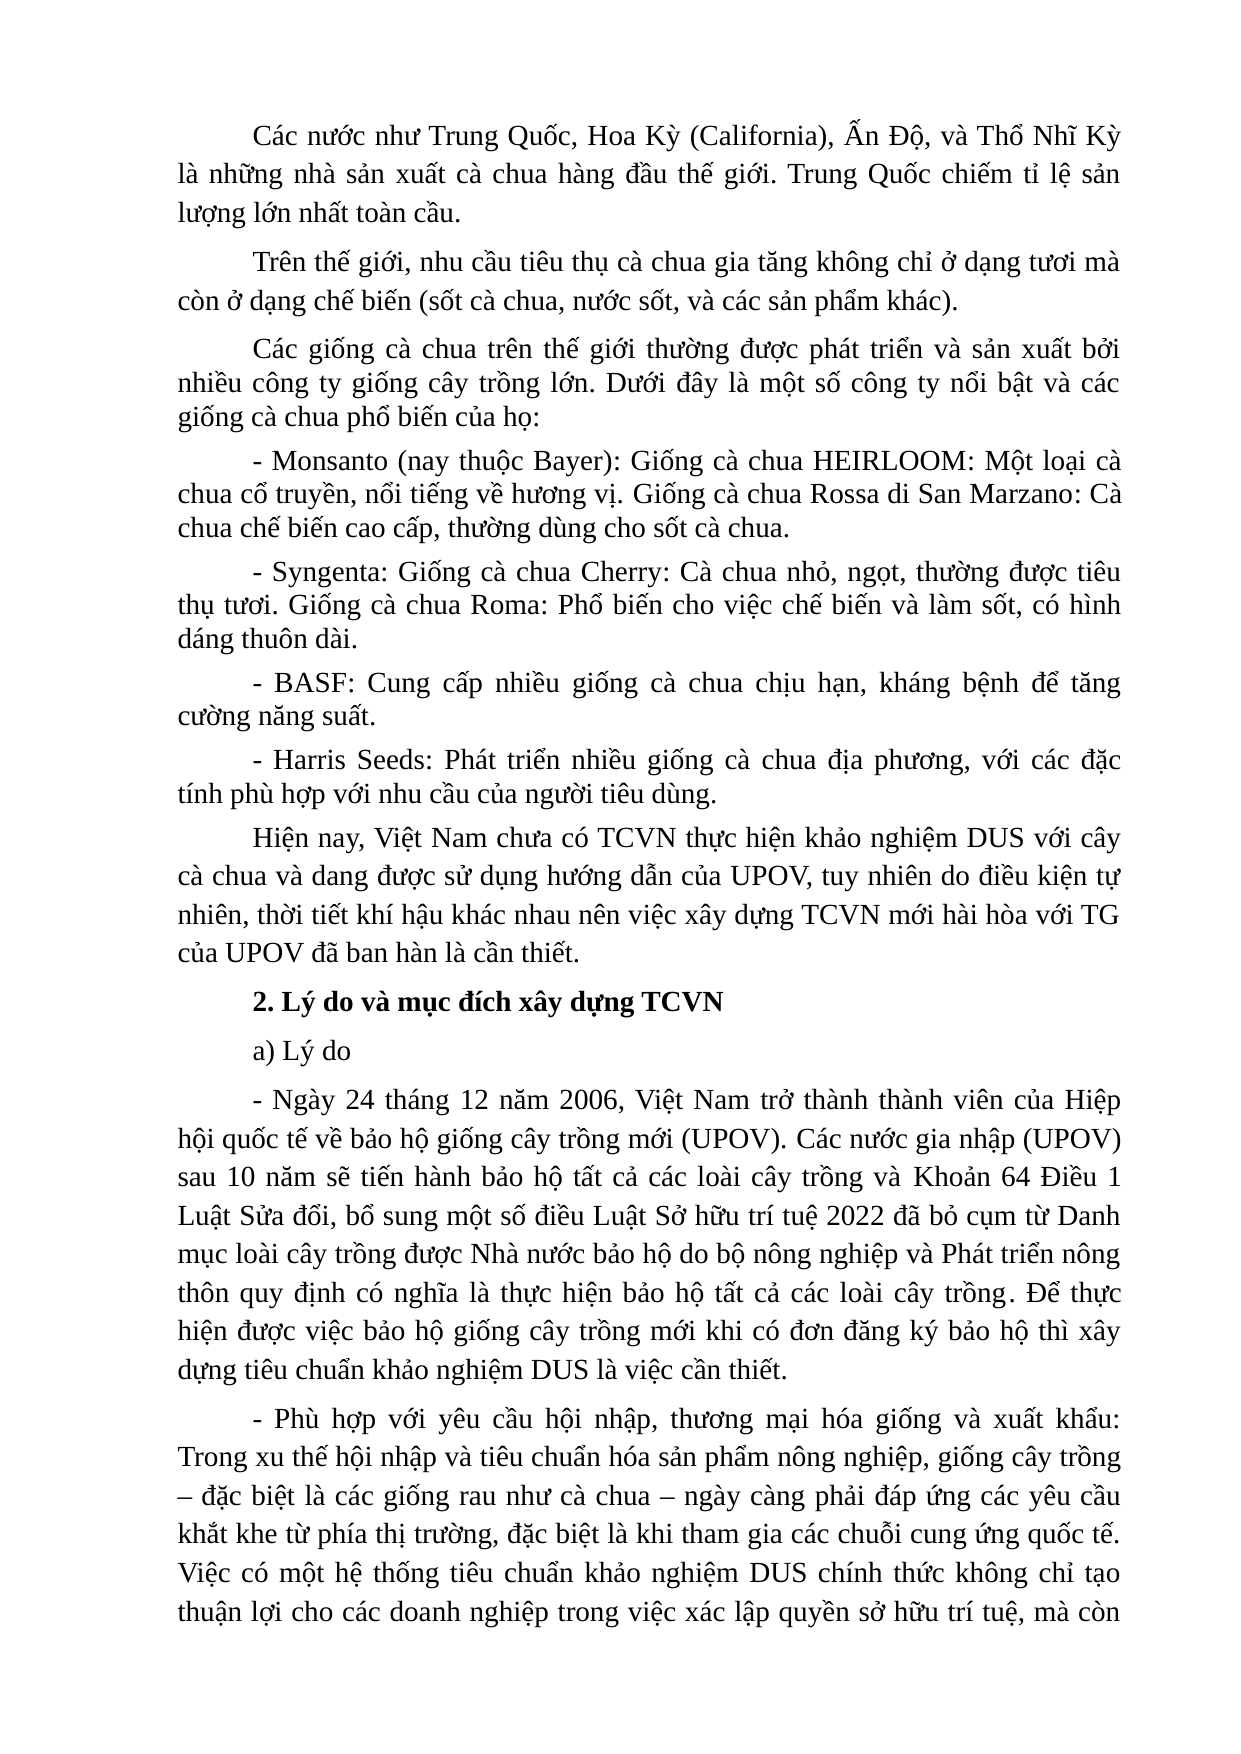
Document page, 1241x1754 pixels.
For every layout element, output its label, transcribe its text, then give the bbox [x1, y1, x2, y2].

text - Harris Seeds: Phát triển nhiều giống cà chua địa phương, với các đặc tính phù hợp với nhu cầu của người tiêu dùng. [177, 742, 1122, 809]
text - Ngày 24 tháng 12 năm 2006, Việt Nam trở thành thành viên của Hiệp hội quốc tế về bảo hộ giống cây trồng mới (UPOV). Các nước gia nhập (UPOV) sau 10 năm sẽ tiến hành bảo hộ tất cả các loài cây trồng và Khoản 64 Điều 1 Luật Sửa đổi, bổ sung một số điều Luật Sở hữu trí tuệ 2022 đã bỏ cụm từ Danh mục loài cây trồng được Nhà nước bảo hộ do bộ nông nghiệp và Phát triển nông thôn quy định có nghĩa là thực hiện bảo hộ tất cả các loài cây trồng. Để thực hiện được việc bảo hộ giống cây trồng mới khi có đơn đăng ký bảo hộ thì xây dựng tiêu chuẩn khảo nghiệm DUS là việc cần thiết. [177, 1082, 1122, 1386]
text Các giống cà chua trên thế giới thường được phát triển và sản xuất bởi nhiều công ty giống cây trồng lớn. Dưới đây là một số công ty nổi bật và các giống cà chua phổ biến của họ: [177, 332, 1122, 432]
text - Monsanto (nay thuộc Bayer): Giống cà chua HEIRLOOM: Một loại cà chua cổ truyền, nổi tiếng về hương vị. Giống cà chua Rossa di San Marzano: Cà chua chế biến cao cấp, thường dùng cho sốt cà chua. [177, 443, 1122, 543]
text - BASF: Cung cấp nhiều giống cà chua chịu hạn, kháng bệnh để tăng cường năng suất. [177, 665, 1122, 732]
text Trên thế giới, nhu cầu tiêu thụ cà chua gia tăng không chỉ ở dạng tươi mà còn ở dạng chế biến (sốt cà chua, nước sốt, và các sản phẩm khác). [177, 244, 1122, 316]
text Hiện nay, Việt Nam chưa có TCVN thực hiện khảo nghiệm DUS với cây cà chua và dang được sử dụng hướng dẫn của UPOV, tuy nhiên do điều kiện tự nhiên, thời tiết khí hậu khác nhau nên việc xây dựng TCVN mới hài hòa với TG của UPOV đã ban hàn là cần thiết. [177, 820, 1122, 969]
text a) Lý do [177, 1033, 1122, 1067]
text 2. Lý do và mục đích xây dựng TCVN [177, 984, 1122, 1018]
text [177, 1401, 1122, 1627]
text - Syngenta: Giống cà chua Cherry: Cà chua nhỏ, ngọt, thường được tiêu thụ tươi. Giống cà chua Roma: Phổ biến cho việc chế biến và làm sốt, có hình dáng thuôn dài. [177, 554, 1122, 654]
text Các nước như Trung Quốc, Hoa Kỳ (California), Ấn Độ, và Thổ Nhĩ Kỳ là những nhà sản xuất cà chua hàng đầu thế giới. Trung Quốc chiếm tỉ lệ sản lượng lớn nhất toàn cầu. [177, 118, 1122, 157]
text Các nước như Trung Quốc, Hoa Kỳ (California), Ấn Độ, và Thổ Nhĩ Kỳ là những nhà sản xuất cà chua hàng đầu thế giới. Trung Quốc chiếm tỉ lệ sản lượng lớn nhất toàn cầu. [177, 190, 1122, 229]
